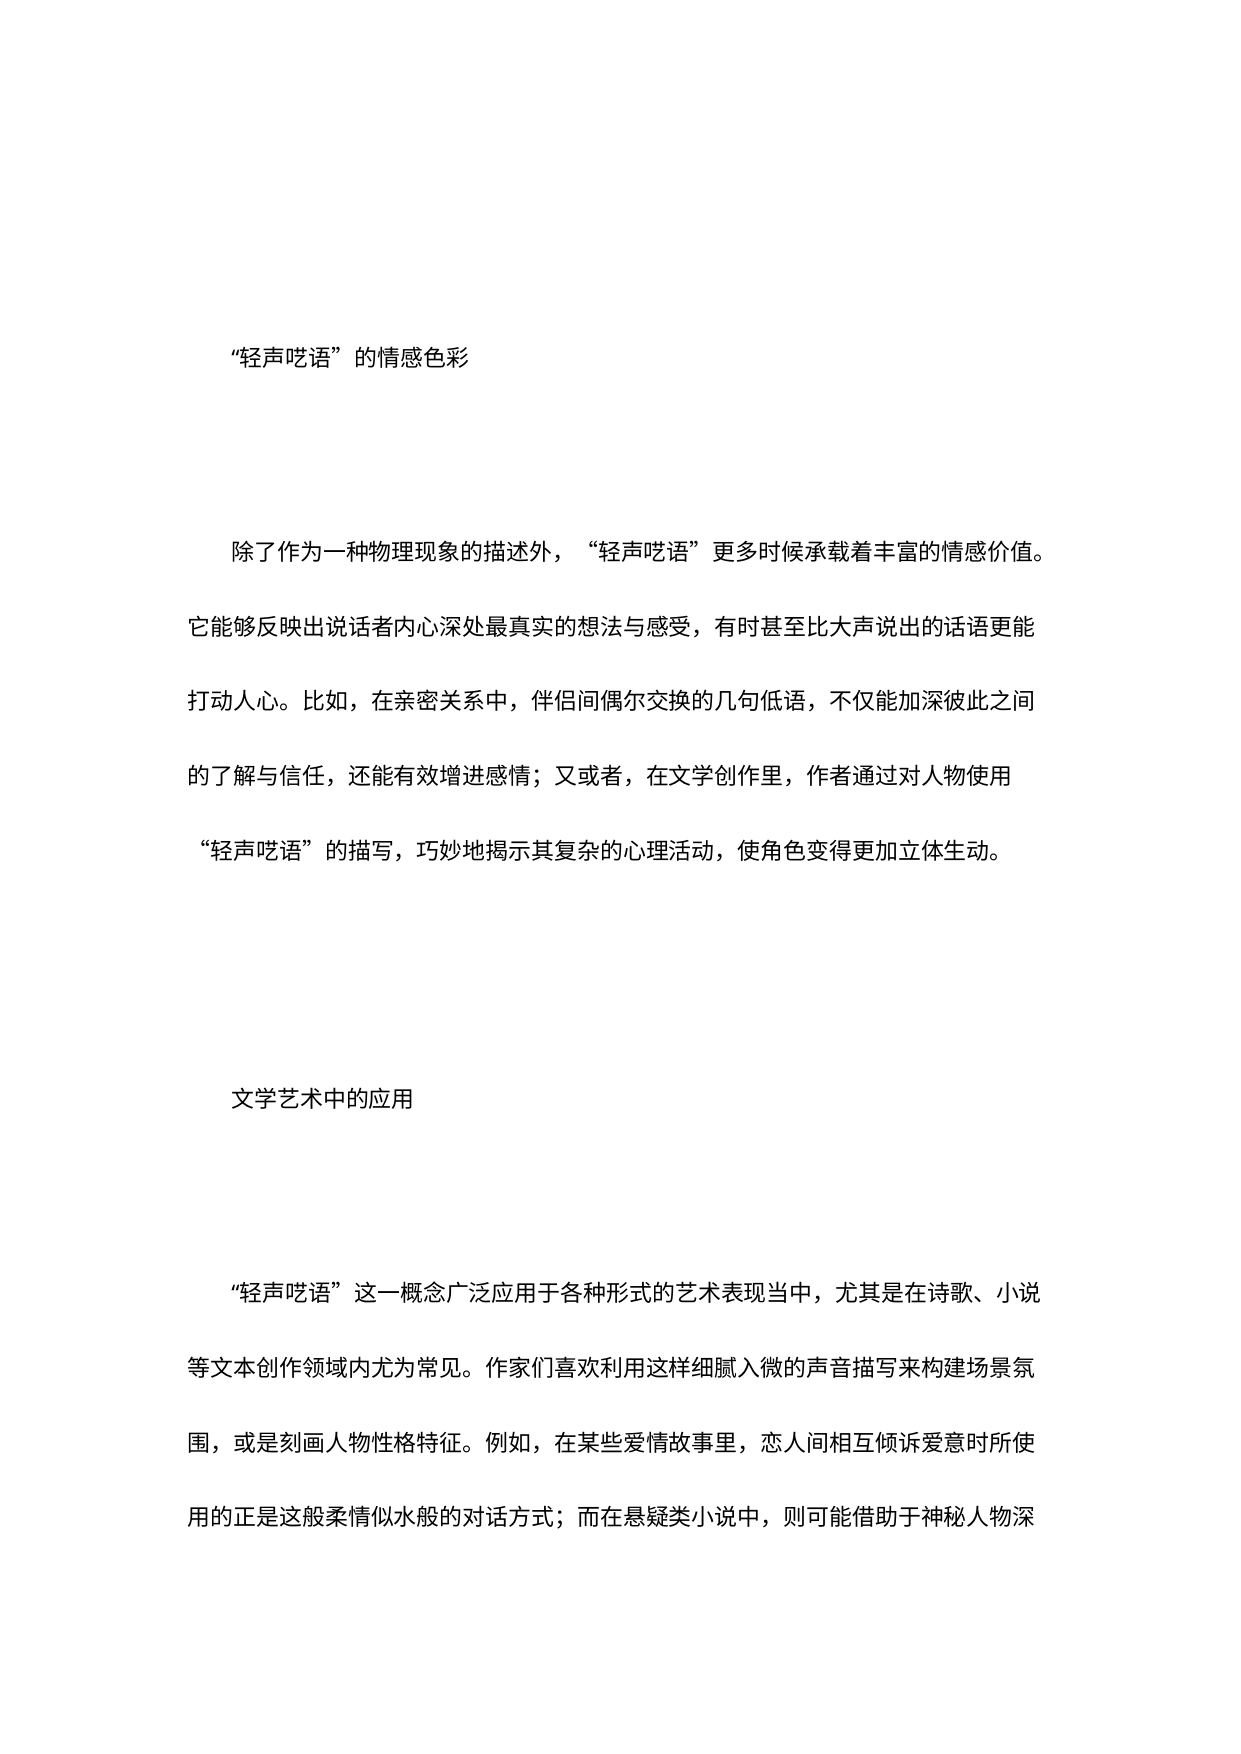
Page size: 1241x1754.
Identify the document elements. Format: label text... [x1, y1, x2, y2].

text 除了作为一种物理现象的描述外，“轻声呓语”更多时候承载着丰富的情感价值。它能够反映出说话者内心深处最真实的想法与感受，有时甚至比大声说出的话语更能打动人心。比如，在亲密关系中，伴侣间偶尔交换的几句低语，不仅能加深彼此之间的了解与信任，还能有效增进感情；又或者，在文学创作里，作者通过对人物使用“轻声呓语”的描写，巧妙地揭示其复杂的心理活动，使角色变得更加立体生动。 [187, 518, 1053, 882]
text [187, 1259, 1053, 1548]
text “轻声呓语”的情感色彩 [187, 323, 1053, 388]
text 文学艺术中的应用 [187, 1065, 1053, 1130]
